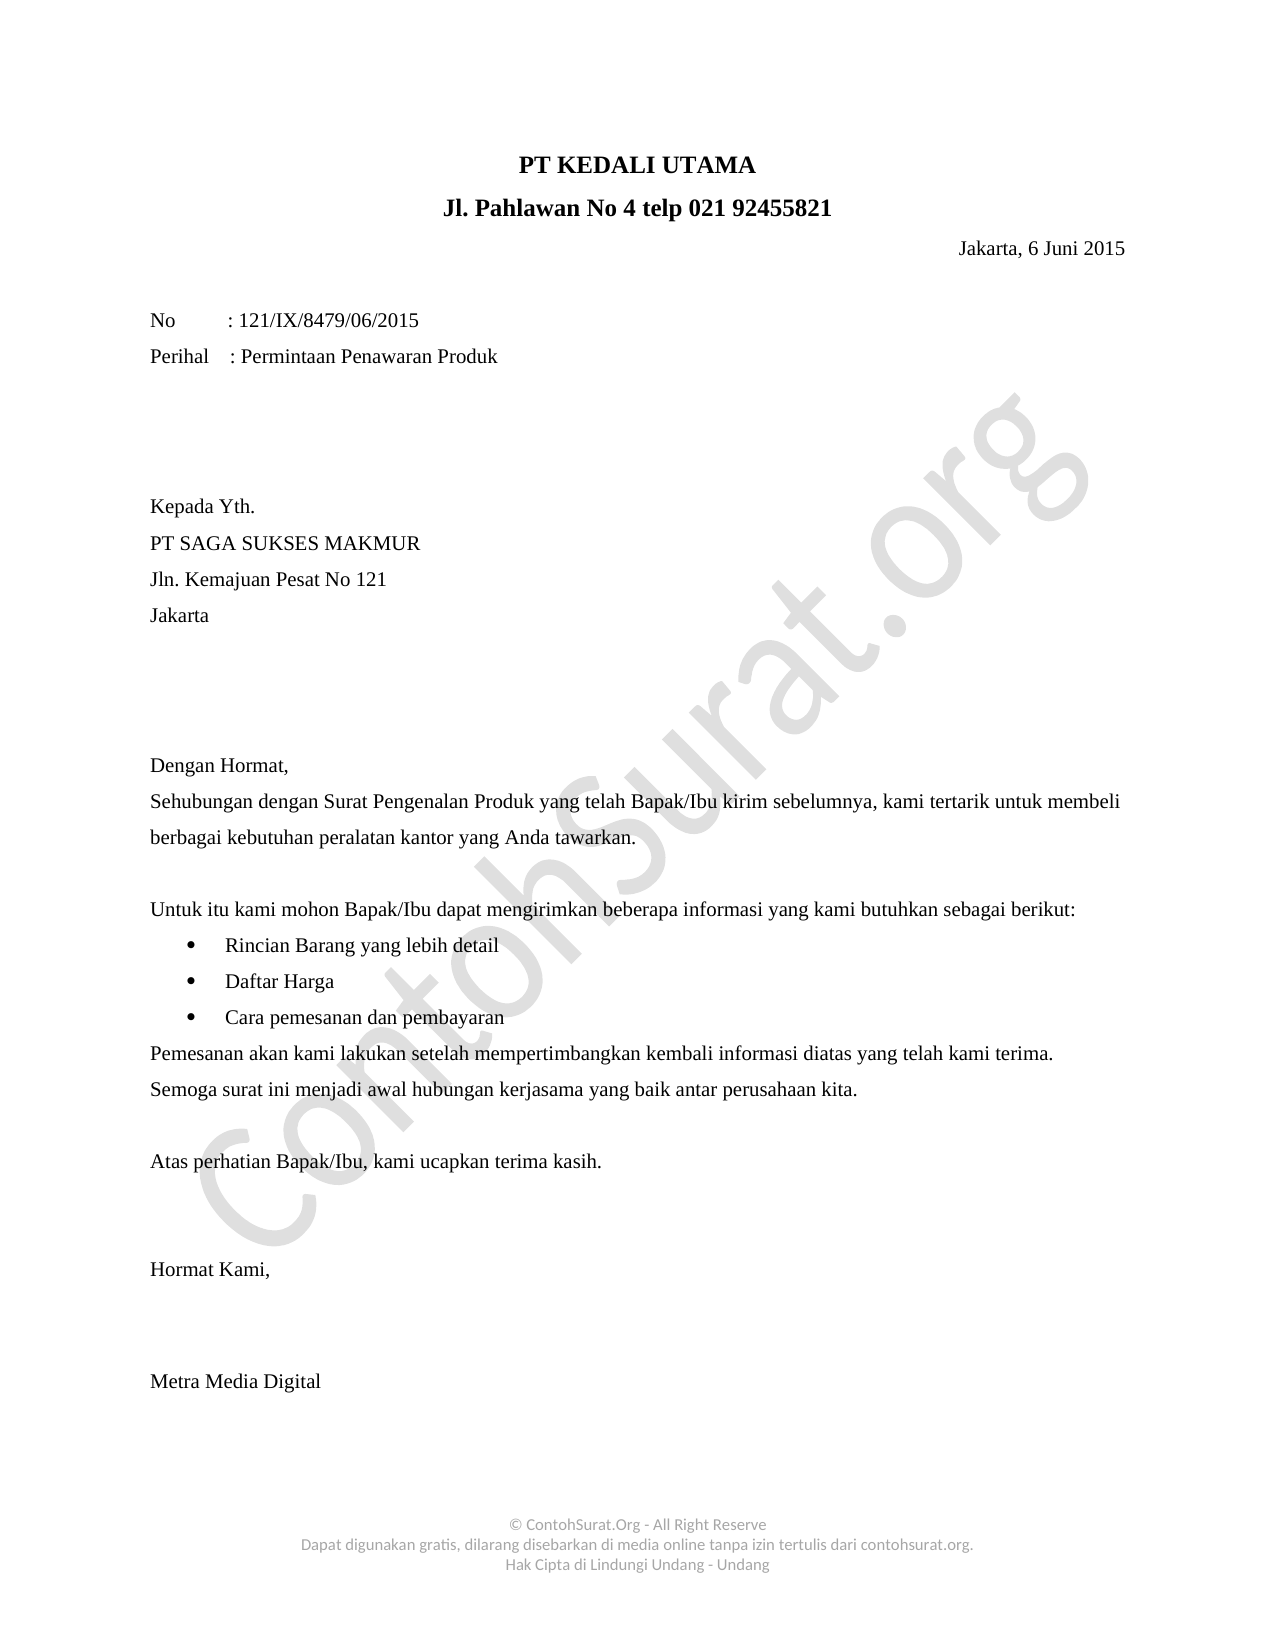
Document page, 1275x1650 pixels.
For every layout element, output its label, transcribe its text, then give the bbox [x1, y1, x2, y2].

text Jakarta [150, 603, 1125, 627]
list Rincian Barang yang lebih detail [187, 933, 1125, 957]
text PT SAGA SUKSES MAKMUR [150, 531, 1125, 554]
text Jln. Kemajuan Pesat No 121 [150, 567, 1125, 591]
text Jakarta, 6 Juni 2015 [150, 236, 1125, 260]
text Dengan Hormat, [150, 753, 1125, 777]
text Atas perhatian Bapak/Ibu, kami ucapkan terima kasih. [150, 1149, 1125, 1173]
list Daftar Harga [187, 969, 1125, 993]
list Cara pemesanan dan pembayaran [187, 1005, 1125, 1029]
text Sehubungan dengan Surat Pengenalan Produk yang telah Bapak/Ibu kirim sebelumnya, kami tertarik untuk membeli berbagai kebutuhan peralatan kantor yang Anda tawarkan. [150, 789, 1125, 849]
text Jl. Pahlawan No 4 telp 021 92455821 [150, 193, 1125, 222]
text Metra Media Digital [150, 1369, 1125, 1393]
text Pemesanan akan kami lakukan setelah mempertimbangkan kembali informasi diatas yang telah kami terima. Semoga surat ini menjadi awal hubungan kerjasama yang baik antar perusahaan kita. [150, 1041, 1125, 1101]
text Kepada Yth. [150, 494, 1125, 518]
text Hormat Kami, [150, 1257, 1125, 1281]
text PT KEDALI UTAMA [150, 150, 1125, 179]
text Untuk itu kami mohon Bapak/Ibu dapat mengirimkan beberapa informasi yang kami butuhkan sebagai berikut: [150, 897, 1125, 921]
text Perihal : Permintaan Penawaran Produk [150, 344, 1125, 368]
text No : 121/IX/8479/06/2015 [150, 308, 1125, 332]
